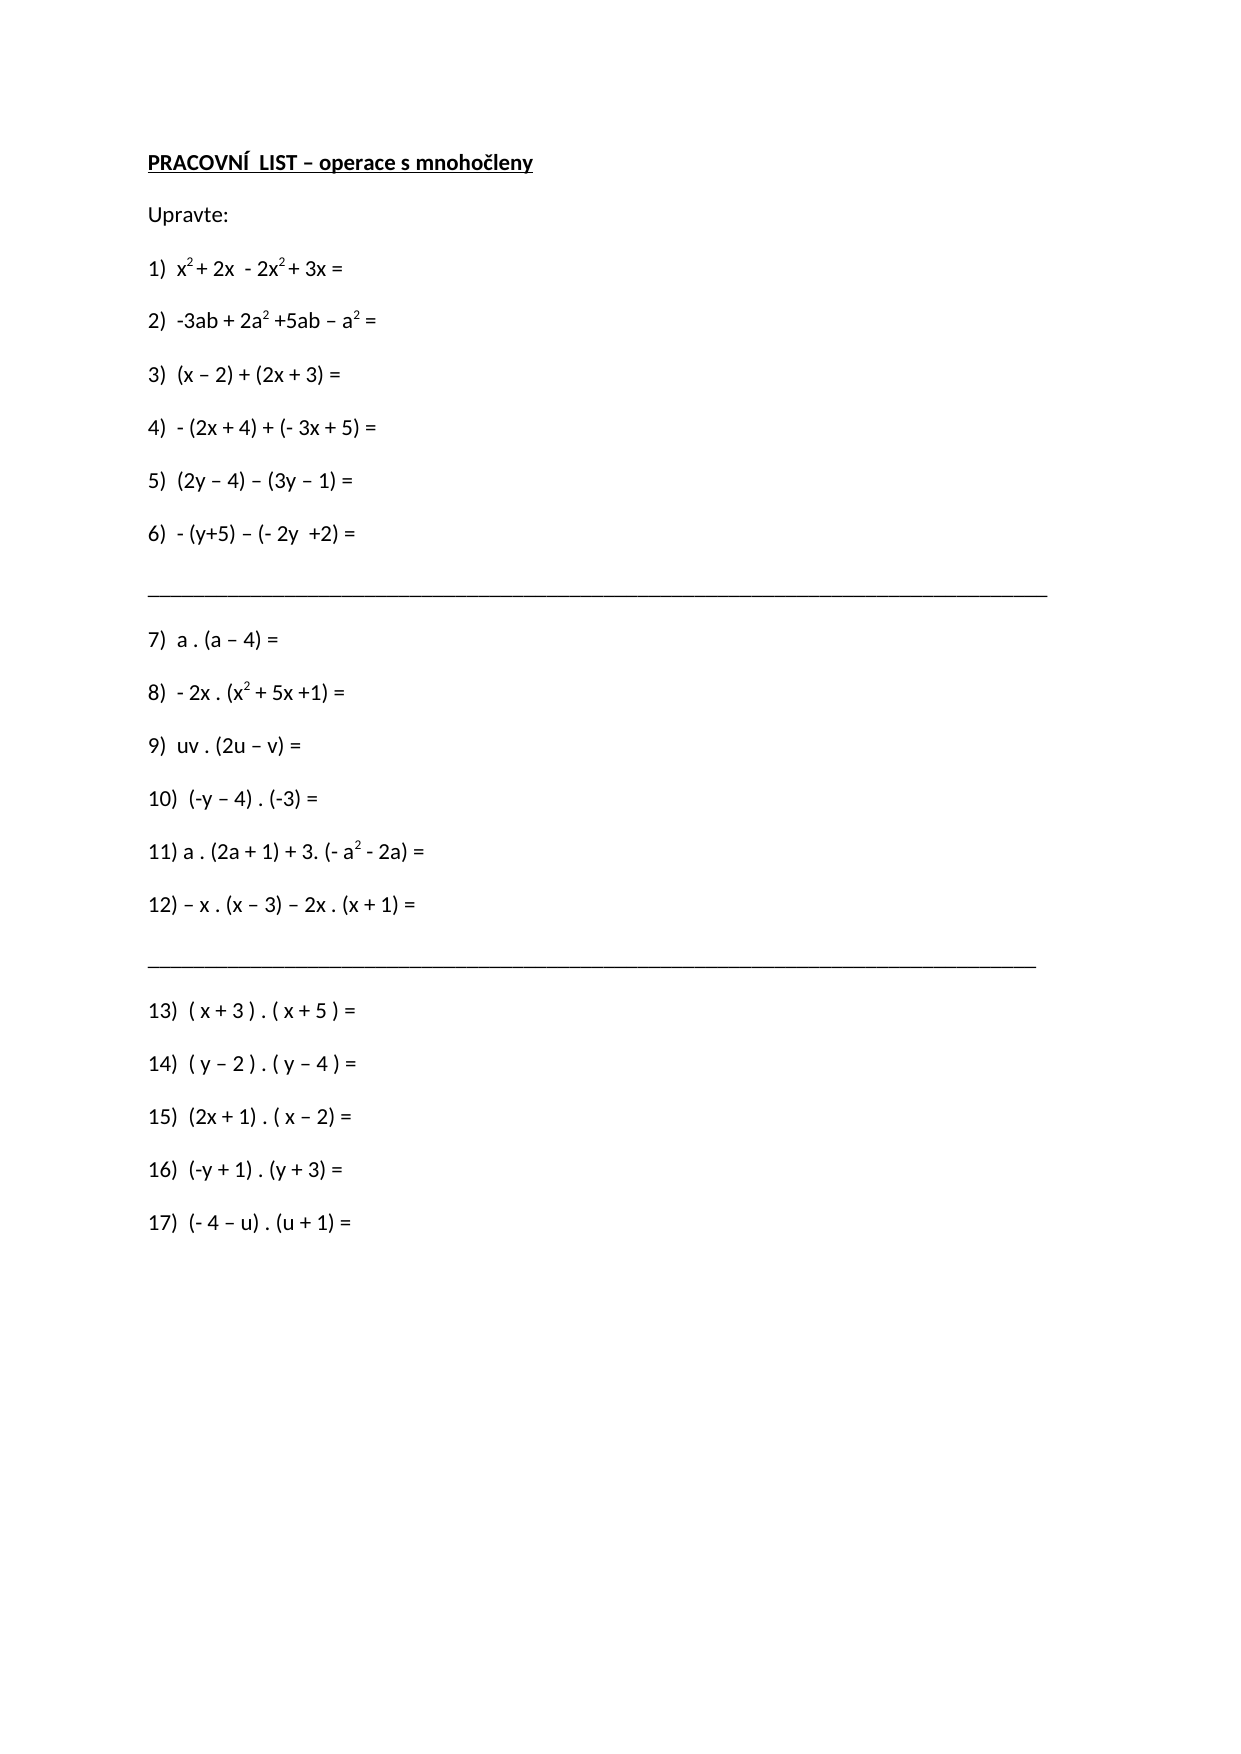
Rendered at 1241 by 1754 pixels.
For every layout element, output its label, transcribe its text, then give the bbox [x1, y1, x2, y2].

text 1) x2 + 2x - 2x2 + 3x = [148, 254, 1093, 282]
text Upravte: [148, 201, 1093, 229]
text 16) (-y + 1) . (y + 3) = [148, 1155, 1093, 1183]
text PRACOVNÍ LIST – operace s mnohočleny [148, 148, 1093, 176]
text 5) (2y – 4) – (3y – 1) = [148, 466, 1093, 494]
text 10) (-y – 4) . (-3) = [148, 784, 1093, 812]
text 14) ( y – 2 ) . ( y – 4 ) = [148, 1049, 1093, 1077]
text 13) ( x + 3 ) . ( x + 5 ) = [148, 996, 1093, 1024]
text 9) uv . (2u – v) = [148, 731, 1093, 759]
text 2) -3ab + 2a2 +5ab – a2 = [148, 307, 1093, 335]
text 12) – x . (x – 3) – 2x . (x + 1) = [148, 890, 1093, 918]
text _______________________________________________________________________________ [148, 572, 1093, 600]
text 7) a . (a – 4) = [148, 625, 1093, 653]
text 6) - (y+5) – (- 2y +2) = [148, 519, 1093, 547]
text ______________________________________________________________________________ [148, 943, 1093, 971]
text 8) - 2x . (x2 + 5x +1) = [148, 678, 1093, 706]
text 17) (- 4 – u) . (u + 1) = [148, 1208, 1093, 1236]
text 11) a . (2a + 1) + 3. (- a2 - 2a) = [148, 837, 1093, 865]
text 15) (2x + 1) . ( x – 2) = [148, 1102, 1093, 1130]
text 3) (x – 2) + (2x + 3) = [148, 360, 1093, 388]
text 4) - (2x + 4) + (- 3x + 5) = [148, 413, 1093, 441]
